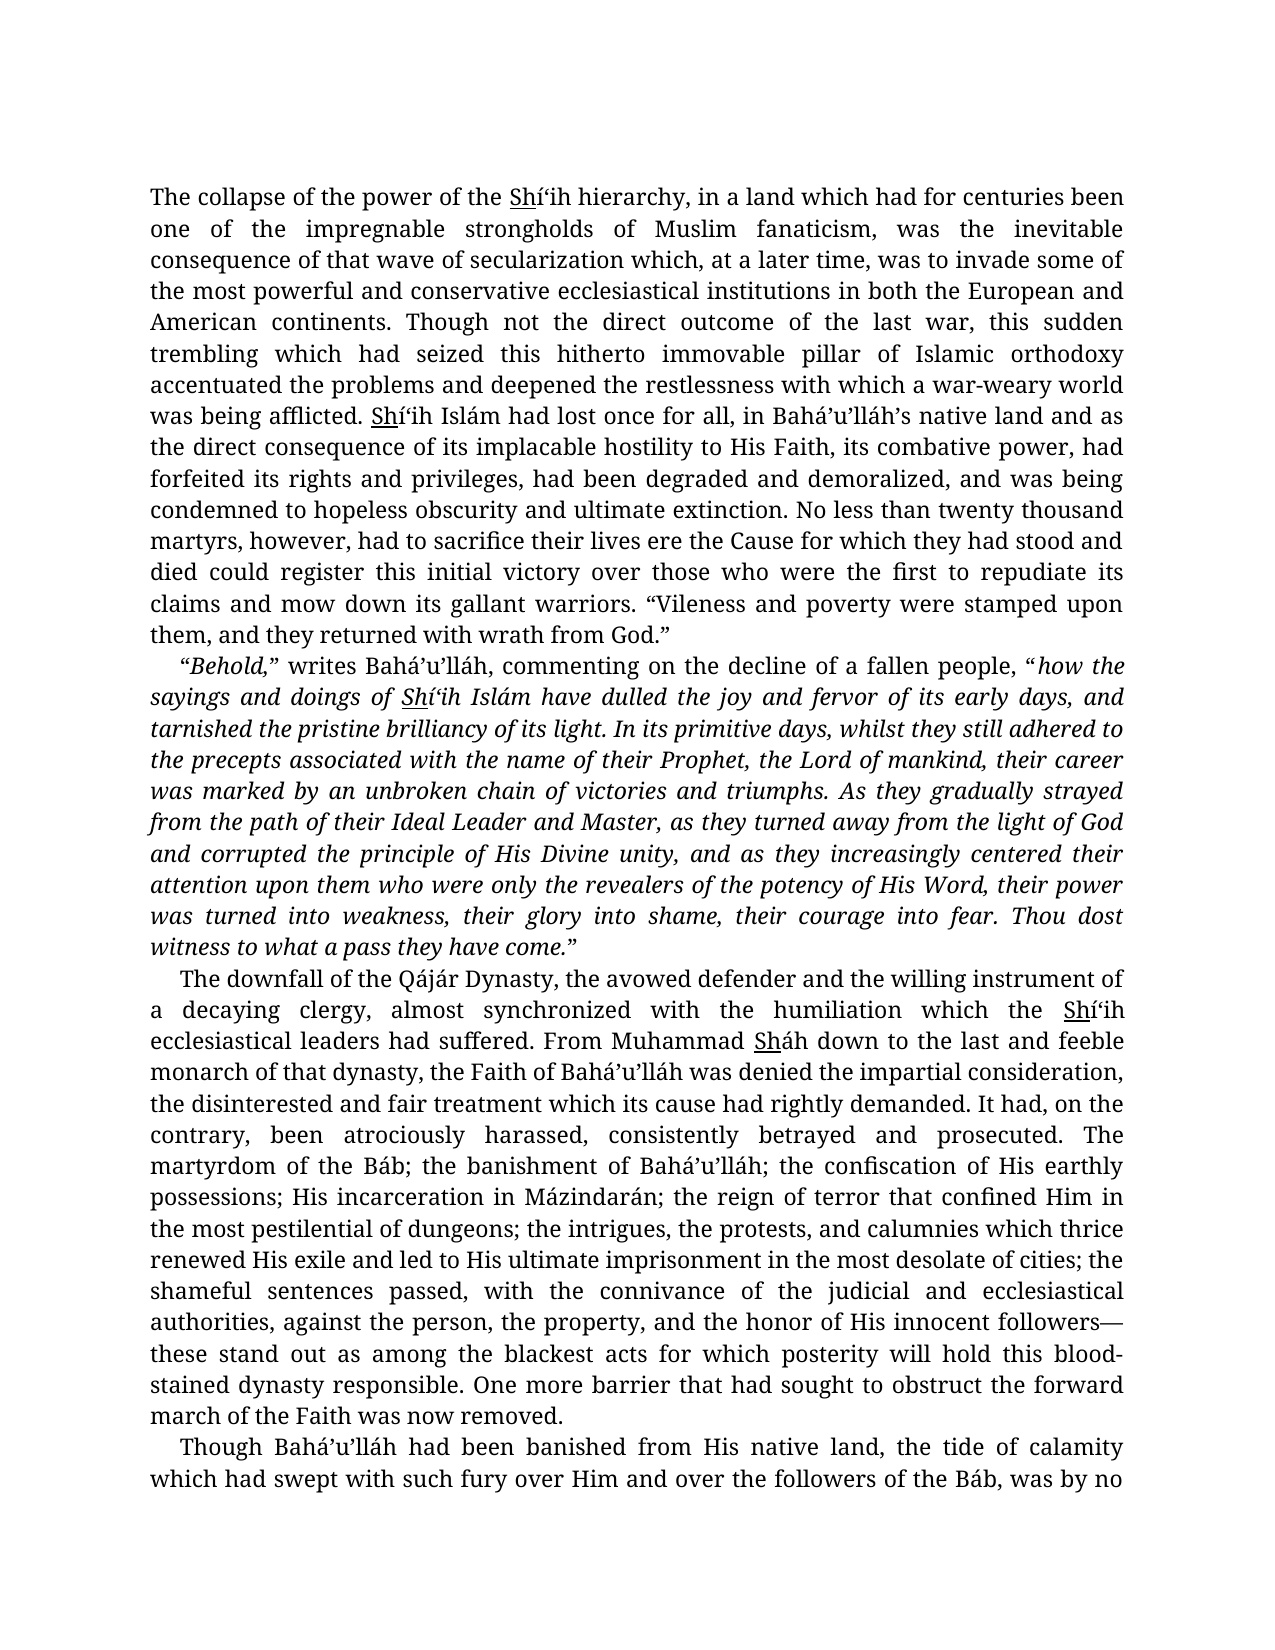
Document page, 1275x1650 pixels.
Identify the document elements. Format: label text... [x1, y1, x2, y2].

text The downfall of the Qájár Dynasty, the avowed defender and the willing instrument of a decaying clergy, almost synchronized with the humiliation which the Shí‘ih ecclesiastical leaders had suffered. From Muhammad Sháh down to the last and feeble monarch of that dynasty, the Faith of Bahá’u’lláh was denied the impartial consideration, the disinterested and fair treatment which its cause had rightly demanded. It had, on the contrary, been atrociously harassed, consistently betrayed and prosecuted. The martyrdom of the Báb; the banishment of Bahá’u’lláh; the confiscation of His earthly possessions; His incarceration in Mázindarán; the reign of terror that confined Him in the most pestilential of dungeons; the intrigues, the protests, and calumnies which thrice renewed His exile and led to His ultimate imprisonment in the most desolate of cities; the shameful sentences passed, with the connivance of the judicial and ecclesiastical authorities, against the person, the property, and the honor of His innocent followers—these stand out as among the blackest acts for which posterity will hold this blood-stained dynasty responsible. One more barrier that had sought to obstruct the forward march of the Faith was now removed. [150, 962, 1125, 1431]
text The collapse of the power of the Shí‘ih hierarchy, in a land which had for centuries been one of the impregnable strongholds of Muslim fanaticism, was the inevitable consequence of that wave of secularization which, at a later time, was to invade some of the most powerful and conservative ecclesiastical institutions in both the European and American continents. Though not the direct outcome of the last war, this sudden trembling which had seized this hitherto immovable pillar of Islamic orthodoxy accentuated the problems and deepened the restlessness with which a war-weary world was being afflicted. Shí‘ih Islám had lost once for all, in Bahá’u’lláh’s native land and as the direct consequence of its implacable hostility to His Faith, its combative power, had forfeited its rights and privileges, had been degraded and demoralized, and was being condemned to hopeless obscurity and ultimate extinction. No less than twenty thousand martyrs, however, had to sacrifice their lives ere the Cause for which they had stood and died could register this initial victory over those who were the first to repudiate its claims and mow down its gallant warriors. “Vileness and poverty were stamped upon them, and they returned with wrath from God.” [150, 181, 1125, 650]
text “Behold,” writes Bahá’u’lláh, commenting on the decline of a fallen people, “how the sayings and doings of Shí‘ih Islám have dulled the joy and fervor of its early days, and tarnished the pristine brilliancy of its light. In its primitive days, whilst they still adhered to the precepts associated with the name of their Prophet, the Lord of mankind, their career was marked by an unbroken chain of victories and triumphs. As they gradually strayed from the path of their Ideal Leader and Master, as they turned away from the light of God and corrupted the principle of His Divine unity, and as they increasingly centered their attention upon them who were only the revealers of the potency of His Word, their power was turned into weakness, their glory into shame, their courage into fear. Thou dost witness to what a pass they have come.” [150, 650, 1125, 962]
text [150, 1431, 1125, 1494]
